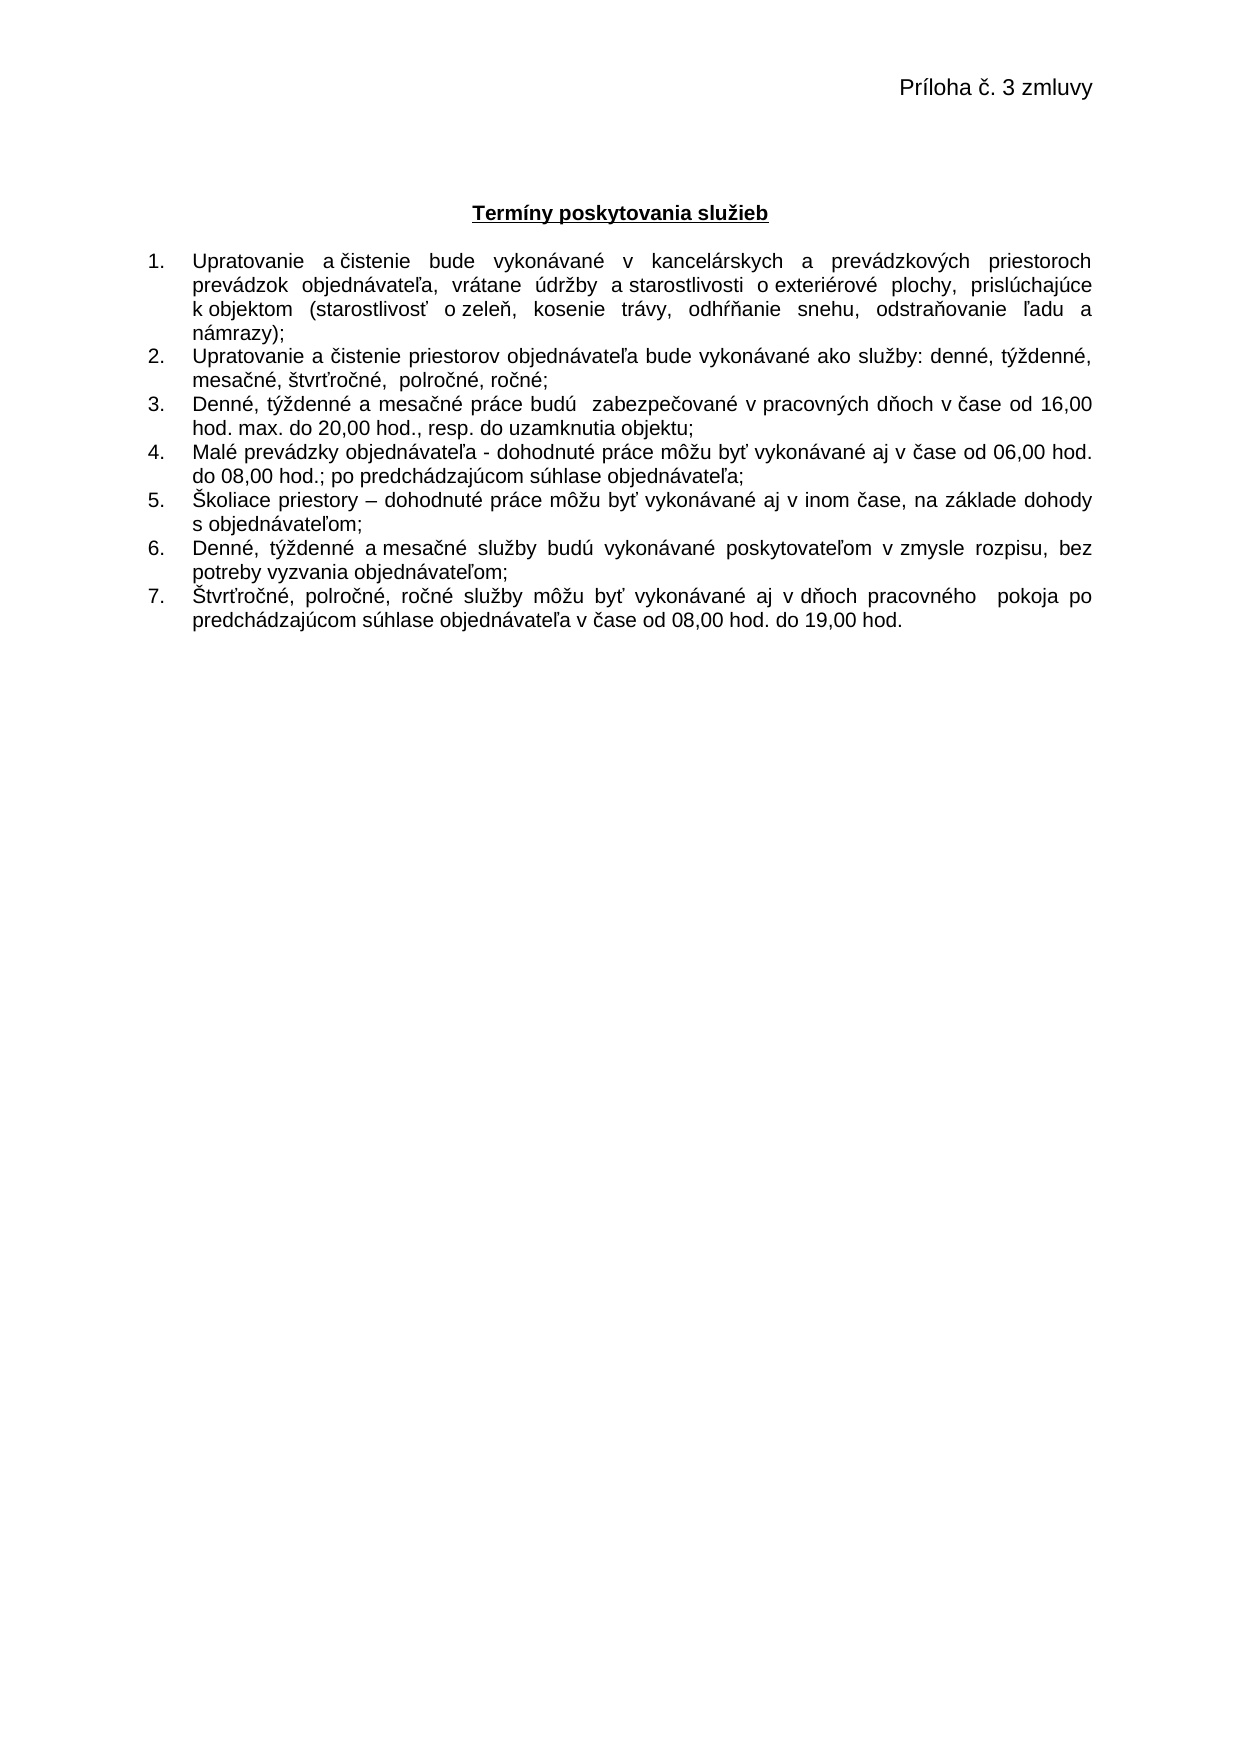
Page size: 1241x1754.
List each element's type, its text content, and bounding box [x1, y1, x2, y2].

list Malé prevádzky objednávateľa - dohodnuté práce môžu byť vykonávané aj v čase od 06,00 hod. do 08,00 hod.; po predchádzajúcom súhlase objednávateľa; [148, 440, 1093, 488]
list Upratovanie a čistenie bude vykonávané v kancelárskych a prevádzkových priestoroch prevádzok objednávateľa, vrátane údržby a starostlivosti o exteriérové plochy, prislúchajúce k objektom (starostlivosť o zeleň, kosenie trávy, odhŕňanie snehu, odstraňovanie ľadu a námrazy); [148, 248, 1093, 344]
list Upratovanie a čistenie priestorov objednávateľa bude vykonávané ako služby: denné, týždenné, mesačné, štvrťročné, polročné, ročné; [148, 344, 1093, 392]
list Denné, týždenné a mesačné služby budú vykonávané poskytovateľom v zmysle rozpisu, bez potreby vyzvania objednávateľom; [148, 536, 1093, 584]
text Termíny poskytovania služieb [148, 201, 1093, 224]
list Štvrťročné, polročné, ročné služby môžu byť vykonávané aj v dňoch pracovného pokoja po predchádzajúcom súhlase objednávateľa v čase od 08,00 hod. do 19,00 hod. [148, 584, 1093, 632]
list Denné, týždenné a mesačné práce budú zabezpečované v pracovných dňoch v čase od 16,00 hod. max. do 20,00 hod., resp. do uzamknutia objektu; [148, 392, 1093, 440]
list Školiace priestory – dohodnuté práce môžu byť vykonávané aj v inom čase, na základe dohody s objednávateľom; [148, 488, 1093, 536]
